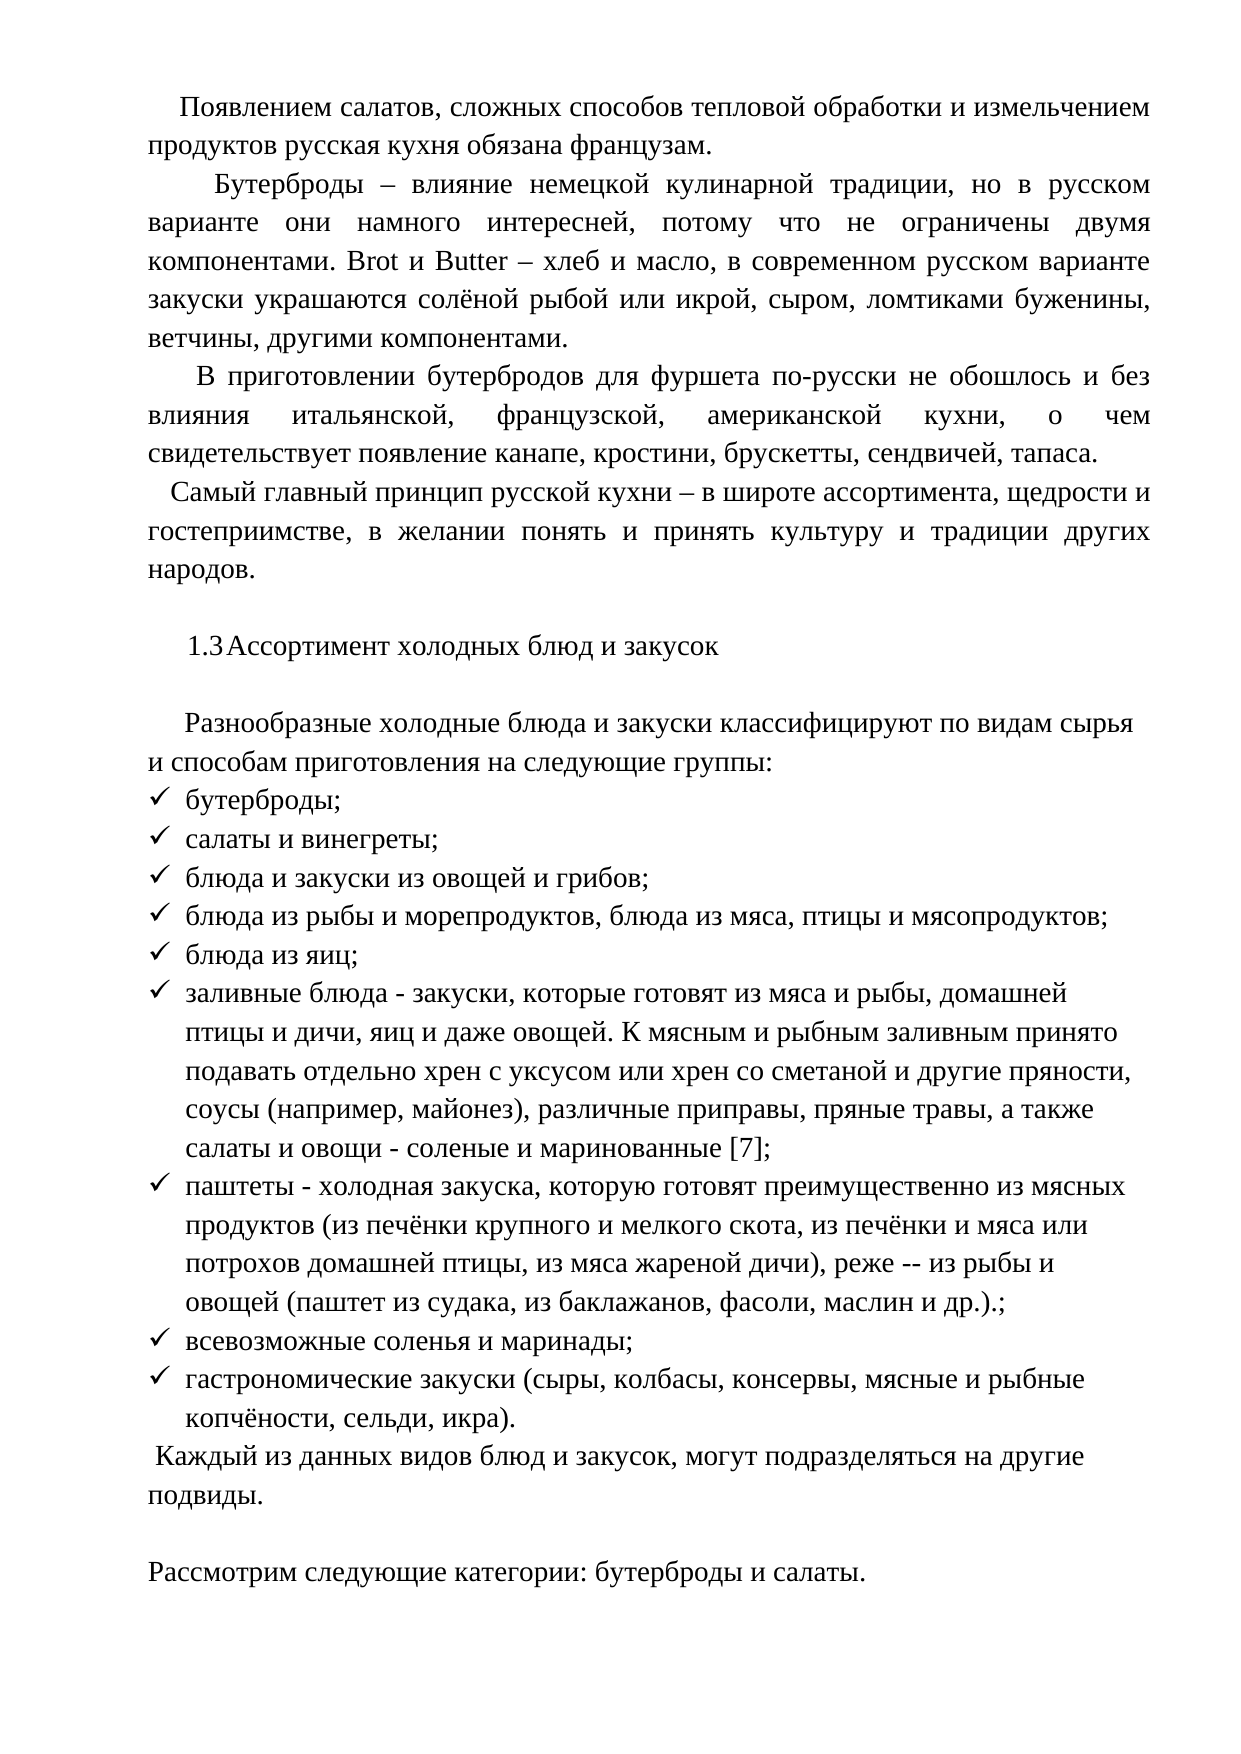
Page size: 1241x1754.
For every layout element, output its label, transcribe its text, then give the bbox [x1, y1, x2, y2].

list заливные блюда - закуски, которые готовят из мяса и рыбы, домашней птицы и дичи, яиц и даже овощей. К мясным и рыбным заливным принято подавать отдельно хрен с уксусом или хрен со сметаной и другие пряности, соусы (например, майонез), различные приправы, пряные травы, а также салаты и овощи - соленые и маринованные [7]; [148, 976, 1152, 1163]
text Разнообразные холодные блюда и закуски классифицируют по видам сырья и способам приготовления на следующие группы: [148, 705, 1152, 777]
list блюда из рыбы и морепродуктов, блюда из мяса, птицы и мясопродуктов; [148, 898, 1152, 932]
list паштеты - холодная закуска, которую готовят преимущественно из мясных продуктов (из печёнки крупного и мелкого скота, из печёнки и мяса или потрохов домашней птицы, из мяса жареной дичи), реже -- из рыбы и овощей (паштет из судака, из баклажанов, фасоли, маслин и др.).; [148, 1168, 1152, 1318]
list салаты и винегреты; [148, 821, 1152, 855]
text Бутерброды – влияние немецкой кулинарной традиции, но в русском варианте они намного интересней, потому что не ограничены двумя компонентами. Brot и Butter – хлеб и масло, в современном русском варианте закуски украшаются солёной рыбой или икрой, сыром, ломтиками буженины, ветчины, другими компонентами. [148, 166, 1152, 353]
list всевозможные соленья и маринады; [148, 1323, 1152, 1356]
text Появлением салатов, сложных способов тепловой обработки и измельчением продуктов русская кухня обязана французам. [148, 89, 1152, 161]
text Каждый из данных видов блюд и закусок, могут подразделяться на другие подвиды. [148, 1438, 1152, 1511]
list блюда и закуски из овощей и грибов; [148, 860, 1152, 893]
list блюда из яиц; [148, 937, 1152, 971]
text Самый главный принцип русской кухни – в широте ассортимента, щедрости и гостеприимстве, в желании понять и принять культуру и традиции других народов. [148, 474, 1152, 585]
list Ассортимент холодных блюд и закусок [187, 628, 1152, 662]
text В приготовлении бутербродов для фуршета по-русски не обошлось и без влияния итальянской, французской, американской кухни, о чем свидетельствует появление канапе, кростини, брускетты, сендвичей, тапаса. [148, 358, 1152, 469]
list бутерброды; [148, 782, 1152, 816]
text Рассмотрим следующие категории: бутерброды и салаты. [148, 1554, 1152, 1588]
list гастрономические закуски (сыры, колбасы, консервы, мясные и рыбные копчёности, сельди, икра). [148, 1361, 1152, 1433]
